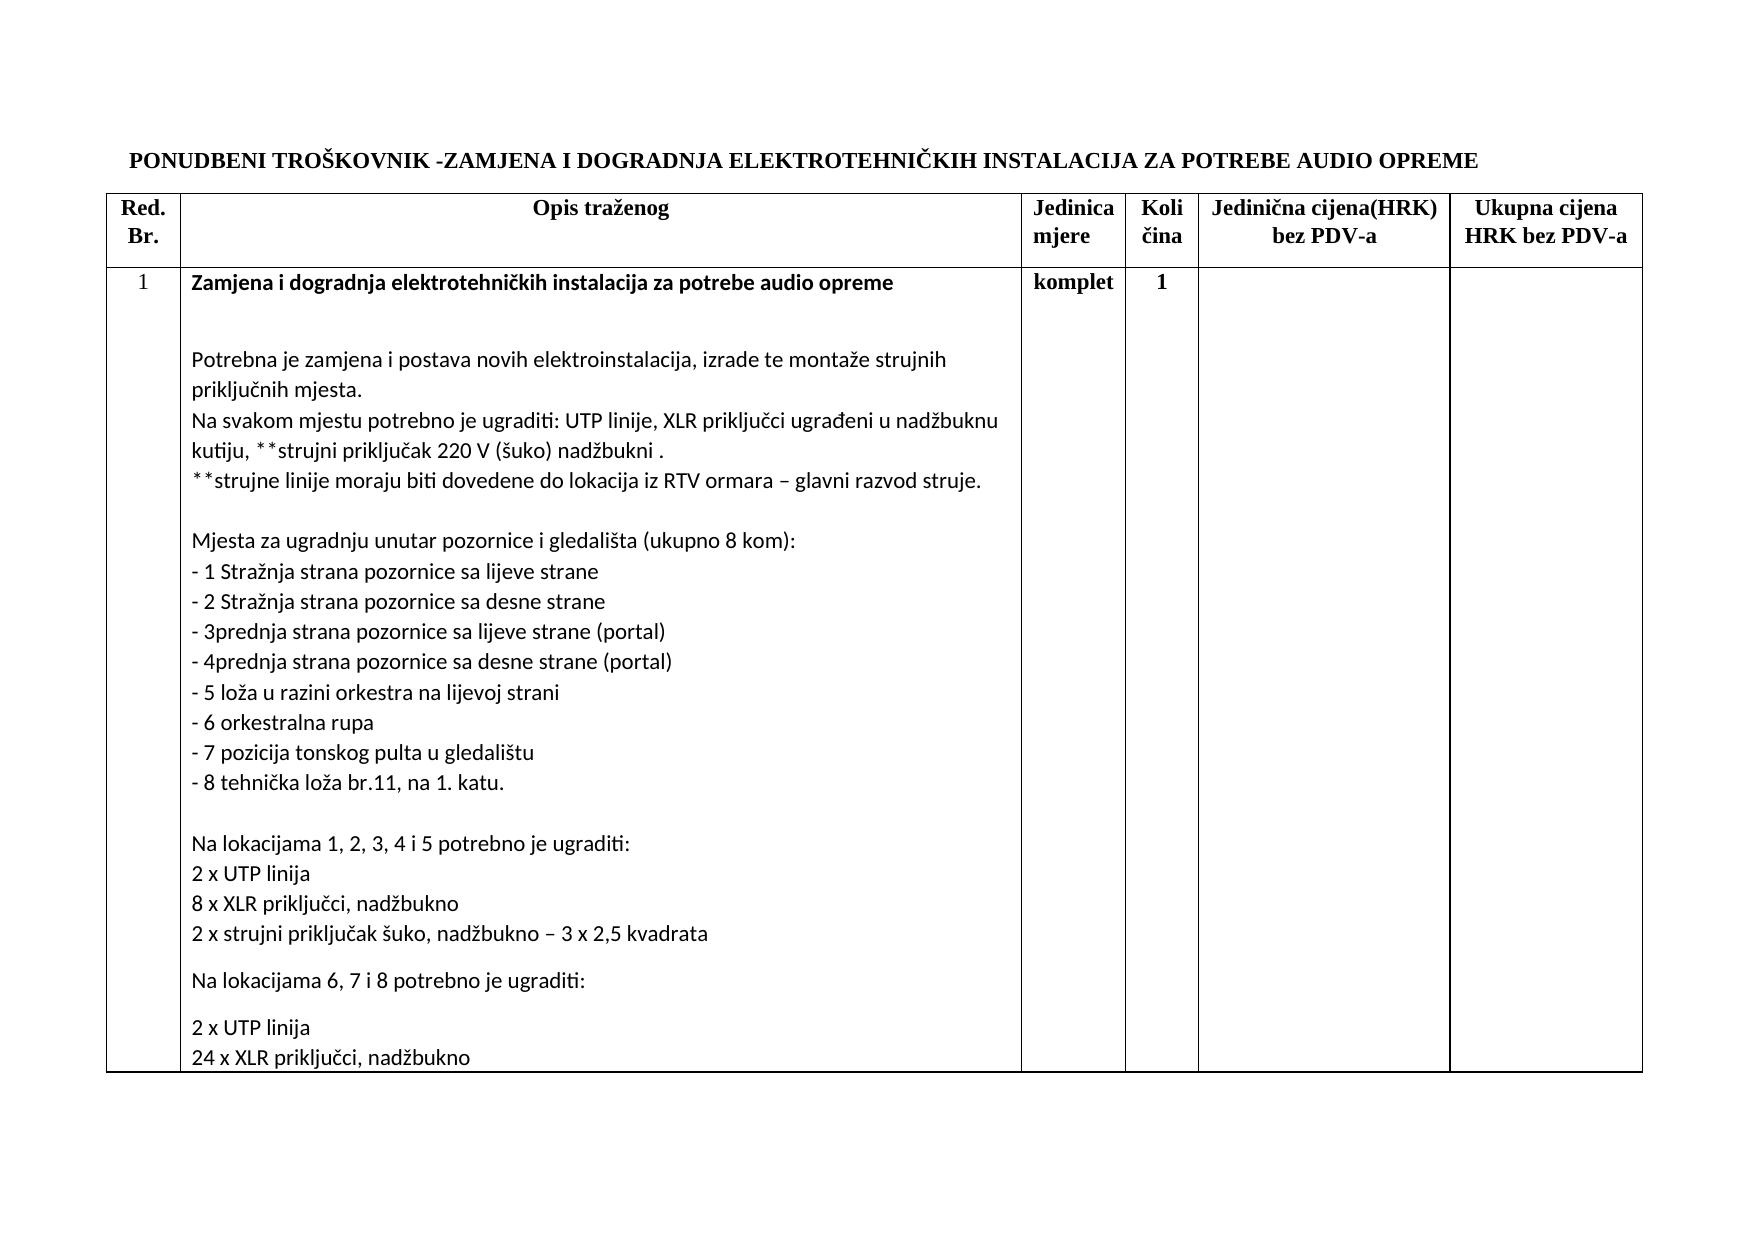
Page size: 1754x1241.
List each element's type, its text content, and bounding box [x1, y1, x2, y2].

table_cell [181, 268, 1021, 1071]
table_header Jedinica mjere [1022, 194, 1125, 267]
table_cell [1451, 268, 1642, 1071]
table_cell komplet [1022, 268, 1125, 1071]
table_header Opis traženog [181, 194, 1021, 267]
table_cell 1 [107, 268, 180, 1071]
table_cell [1199, 268, 1449, 1071]
text PONUDBENI TROŠKOVNIK -ZAMJENA I DOGRADNJA ELEKTROTEHNIČKIH INSTALACIJA ZA POTREBE AUDIO OPREME [129, 148, 1606, 174]
table_cell 1 [1126, 268, 1198, 1071]
table_header Količina [1126, 194, 1198, 267]
table_header Jedinična cijena(HRK) bez PDV-a [1199, 194, 1449, 267]
table_header Ukupna cijena HRK bez PDV-a [1451, 194, 1642, 267]
table_header Red.Br. [107, 194, 180, 267]
